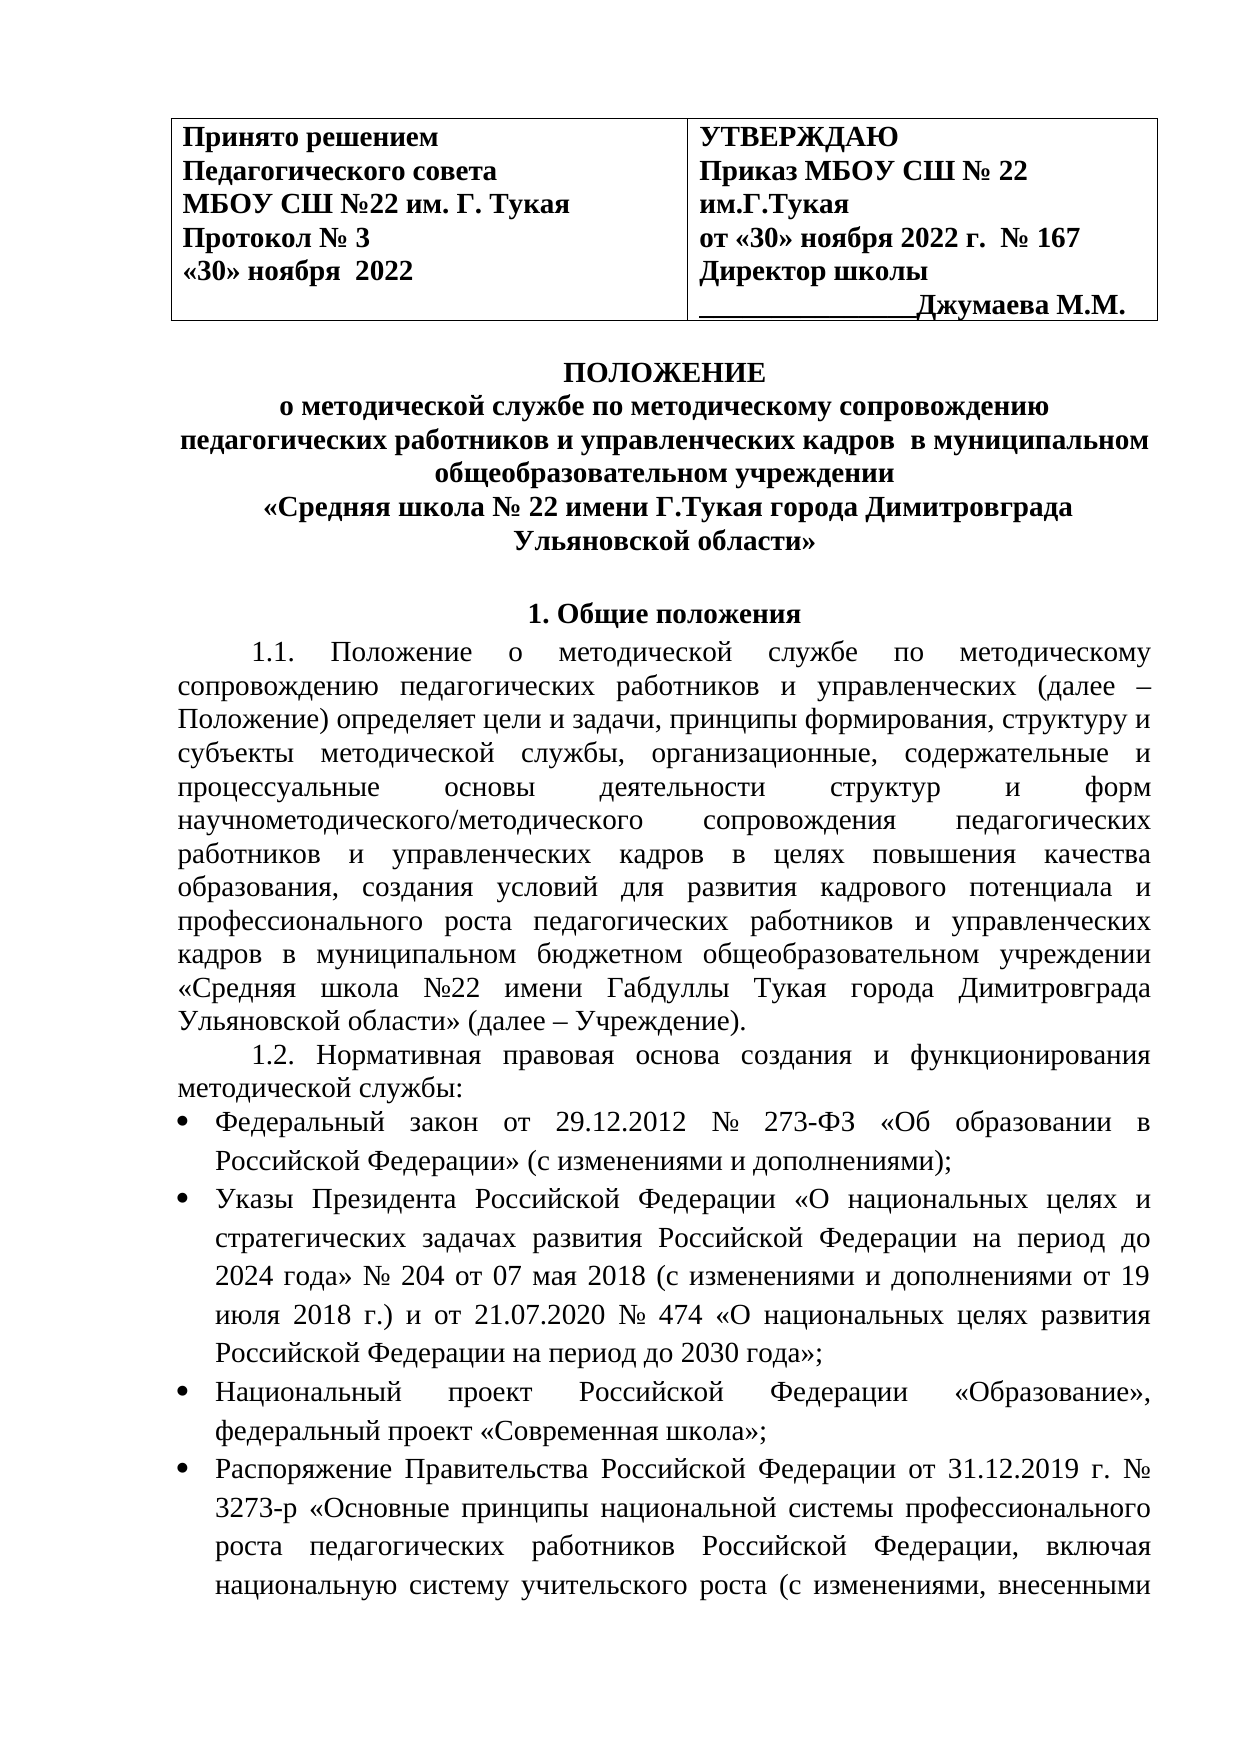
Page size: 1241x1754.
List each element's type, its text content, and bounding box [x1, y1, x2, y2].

text о методической службе по методическому сопровождению педагогических работников и управленческих кадров в муниципальном общеобразовательном учреждении [177, 388, 1152, 489]
text 1. Общие положения [177, 596, 1152, 629]
list Федеральный закон от 29.12.2012 № 273-ФЗ «Об образовании в Российской Федерации» (с изменениями и дополнениями); [177, 1104, 1152, 1176]
table_header Принято решением Педагогического совета МБОУ СШ №22 им. Г. Тукая Протокол № 3 «30» ноября 2022 [172, 119, 687, 320]
list Указы Президента Российской Федерации «О национальных целях и стратегических задачах развития Российской Федерации на период до 2024 года» № 204 от 07 мая 2018 (с изменениями и дополнениями от 19 июля 2018 г.) и от 21.07.2020 № 474 «О национальных целях развития Российской Федерации на период до 2030 года»; [177, 1181, 1152, 1369]
text «Средняя школа № 22 имени Г.Тукая города Димитровграда Ульяновской области» [177, 489, 1152, 556]
table_header УТВЕРЖДАЮ Приказ МБОУ СШ № 22 им.Г.Тукая от «30» ноября 2022 г. № 167 Директор школы _______________Джумаева М.М. [688, 119, 1157, 320]
text 1.2. Нормативная правовая основа создания и функционирования методической службы: [177, 1037, 1152, 1104]
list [177, 1451, 1152, 1601]
text 1.1. Положение о методической службе по методическому сопровождению педагогических работников и управленческих (далее – Положение) определяет цели и задачи, принципы формирования, структуру и субъекты методической службы, организационные, содержательные и процессуальные основы деятельности структур и форм научнометодического/методического сопровождения педагогических работников и управленческих кадров в целях повышения качества образования, создания условий для развития кадрового потенциала и профессионального роста педагогических работников и управленческих кадров в муниципальном бюджетном общеобразовательном учреждении «Средняя школа №22 имени Габдуллы Тукая города Димитровграда Ульяновской области» (далее – Учреждение). [177, 634, 1152, 1037]
list Национальный проект Российской Федерации «Образование», федеральный проект «Современная школа»; [177, 1374, 1152, 1446]
text ПОЛОЖЕНИЕ [177, 355, 1152, 388]
